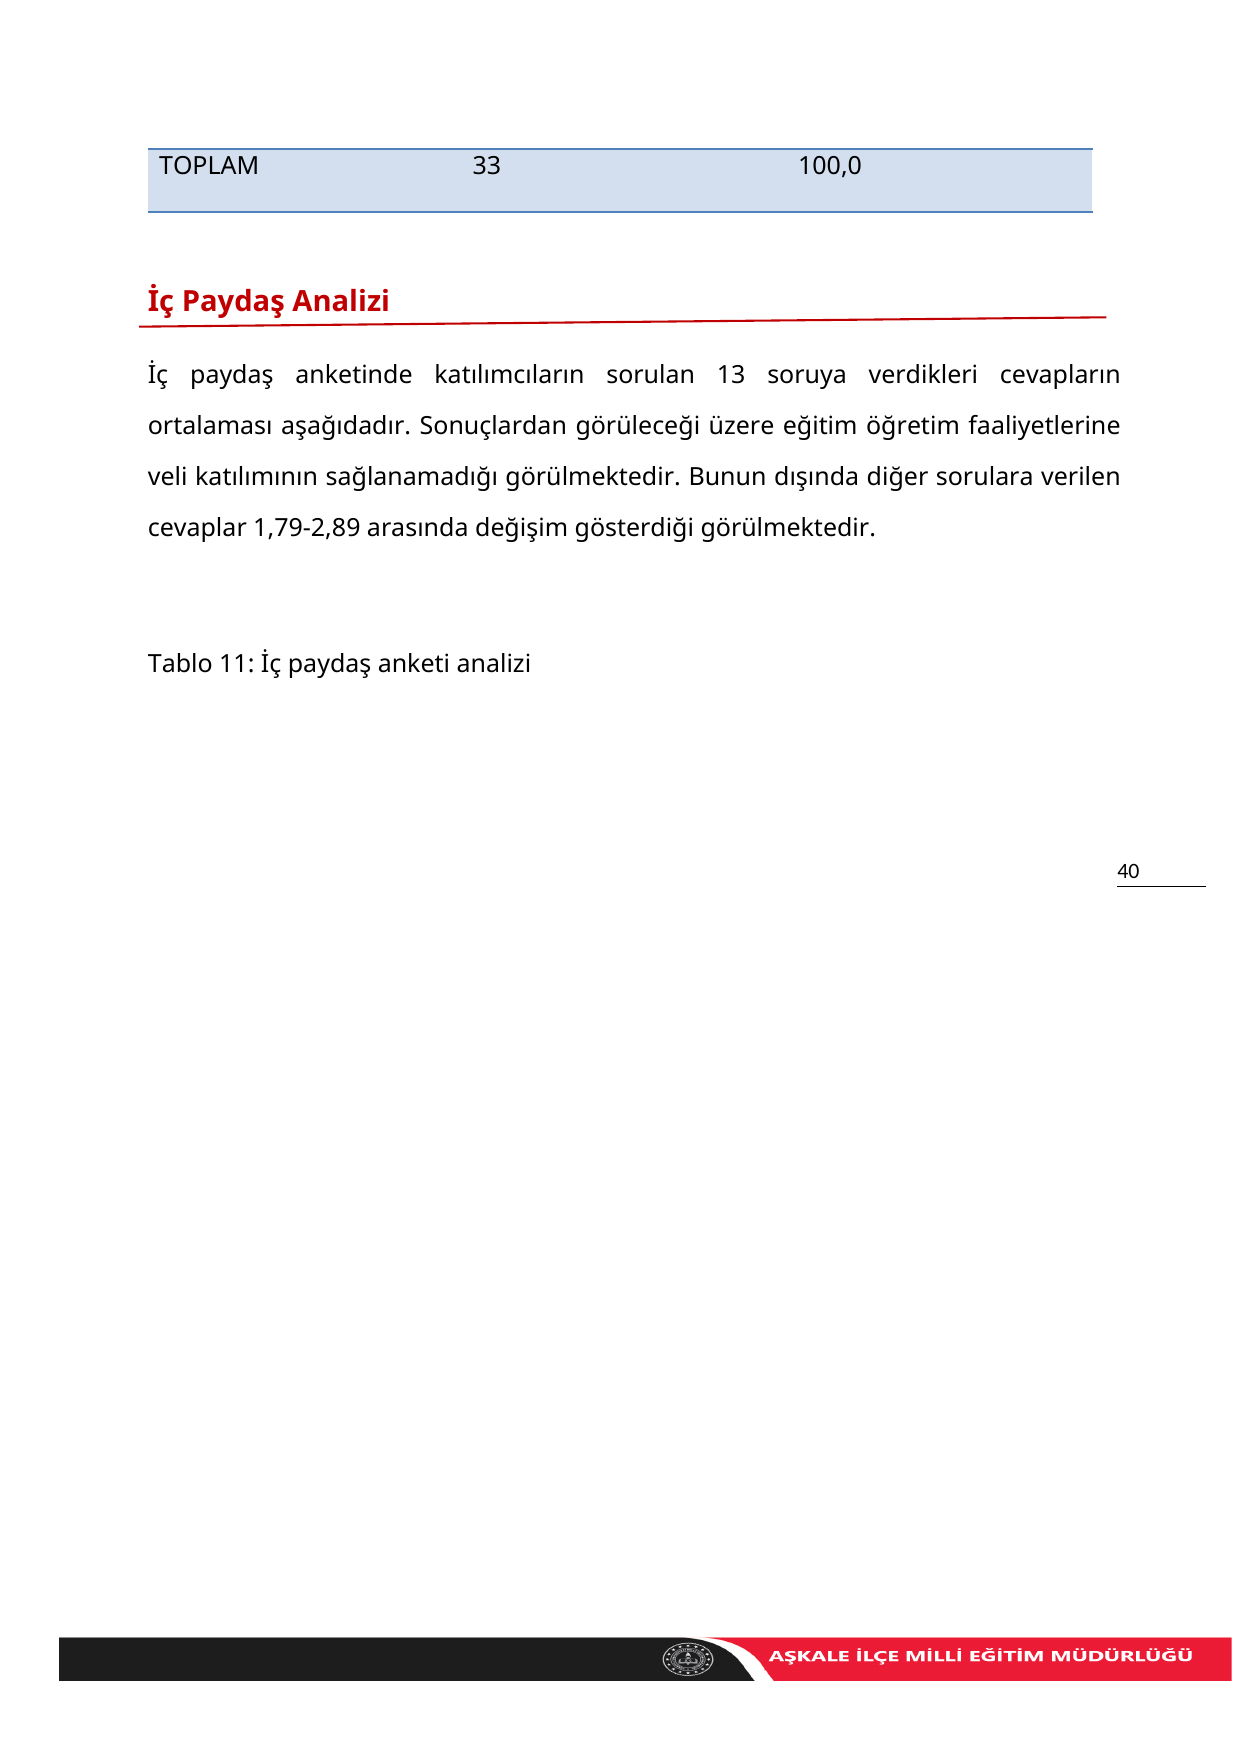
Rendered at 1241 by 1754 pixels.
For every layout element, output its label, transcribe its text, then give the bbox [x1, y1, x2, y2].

table_cell TOPLAM [148, 150, 461, 211]
text İç paydaş anketinde katılımcıların sorulan 13 soruya verdikleri cevapların ortalaması aşağıdadır. Sonuçlardan görüleceği üzere eğitim öğretim faaliyetlerine veli katılımının sağlanamadığı görülmektedir. Bunun dışında diğer sorulara verilen cevaplar 1,79-2,89 arasında değişim gösterdiği görülmektedir. [148, 357, 1122, 544]
picture [59, 1637, 1232, 1681]
text Tablo 11: İç paydaş anketi analizi [148, 645, 1122, 679]
text İç Paydaş Analizi [148, 281, 1122, 320]
table_cell 100,0 [787, 150, 1092, 211]
table_cell 33 [461, 150, 787, 211]
